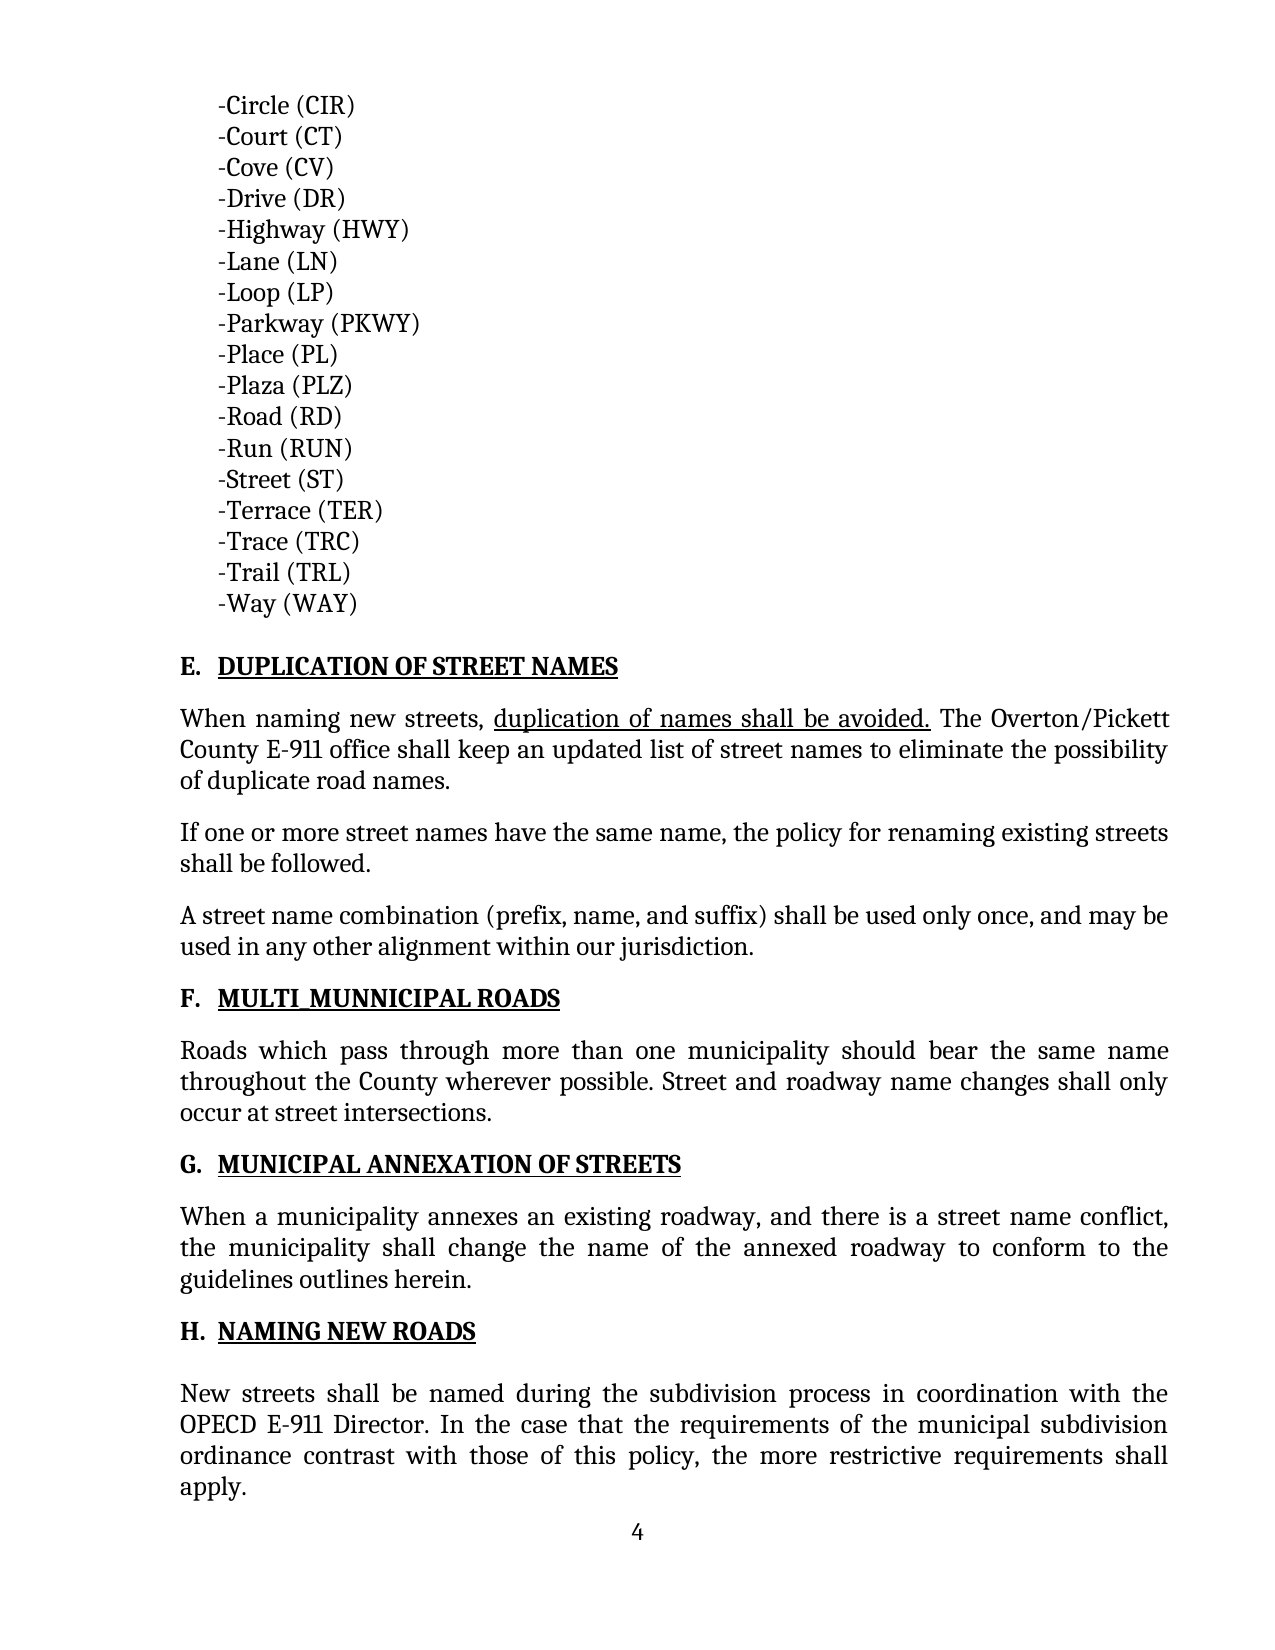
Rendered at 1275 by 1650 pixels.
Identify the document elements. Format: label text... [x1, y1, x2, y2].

list -Run (RUN) [217, 433, 1170, 464]
list -Plaza (PLZ) [217, 370, 1170, 401]
list MULTI_MUNNICIPAL ROADS [180, 983, 1170, 1014]
text When a municipality annexes an existing roadway, and there is a street name conflict, the municipality shall change the name of the annexed roadway to conform to the guidelines outlines herein. [180, 1201, 1170, 1295]
list -Parkway (PKWY) [217, 308, 1170, 339]
list -Trail (TRL) [217, 557, 1170, 588]
list -Road (RD) [217, 401, 1170, 433]
list -Court (CT) [217, 121, 1170, 152]
list -Terrace (TER) [217, 495, 1170, 526]
list DUPLICATION OF STREET NAMES [180, 651, 1170, 682]
list -Place (PL) [217, 339, 1170, 370]
list MUNICIPAL ANNEXATION OF STREETS [180, 1149, 1170, 1181]
list -Way (WAY) [217, 588, 1170, 619]
text When naming new streets, duplication of names shall be avoided. The Overton/Pickett County E-911 office shall keep an updated list of street names to eliminate the possibility of duplicate road names. [180, 703, 1170, 796]
text Roads which pass through more than one municipality should bear the same name throughout the County wherever possible. Street and roadway name changes shall only occur at street intersections. [180, 1035, 1170, 1128]
list NAMING NEW ROADS [180, 1316, 1170, 1347]
list -Circle (CIR) [217, 90, 1170, 121]
text If one or more street names have the same name, the policy for renaming existing streets shall be followed. [180, 817, 1170, 879]
text A street name combination (prefix, name, and suffix) shall be used only once, and may be used in any other alignment within our jurisdiction. [180, 900, 1170, 962]
list -Street (ST) [217, 464, 1170, 495]
list -Drive (DR) [217, 183, 1170, 214]
list New streets shall be named during the subdivision process in coordination with the OPECD E-911 Director. In the case that the requirements of the municipal subdivision ordinance contrast with those of this policy, the more restrictive requirements shall apply. [180, 1378, 1170, 1502]
list -Highway (HWY) [217, 214, 1170, 246]
list -Cove (CV) [217, 152, 1170, 183]
list -Lane (LN) [217, 246, 1170, 277]
list -Loop (LP) [217, 277, 1170, 308]
list -Trace (TRC) [217, 526, 1170, 557]
